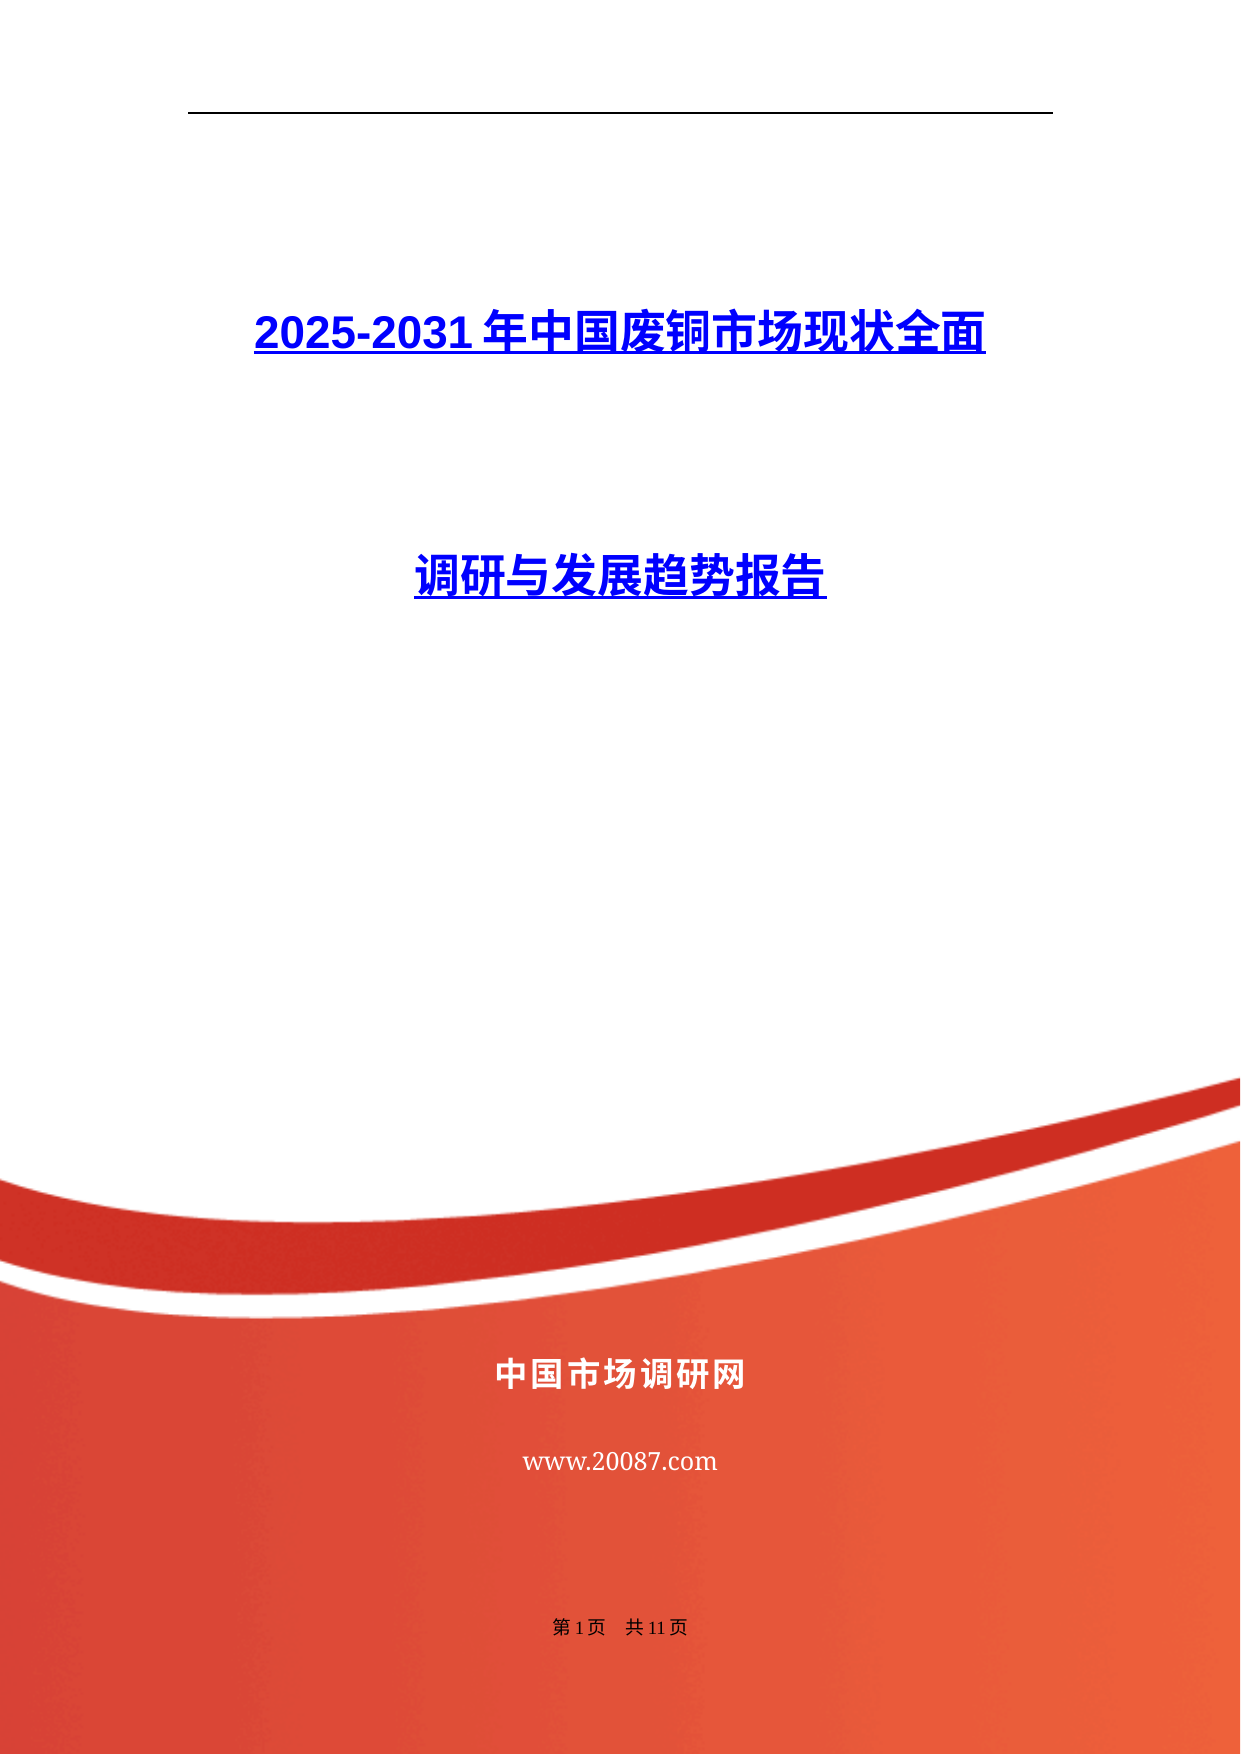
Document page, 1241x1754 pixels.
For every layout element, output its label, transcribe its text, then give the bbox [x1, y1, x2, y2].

table_header 2025-2031年中国废铜市场现状全面调研与发展趋势报告 [188, 207, 1053, 773]
subtitle 中国市场调研网 [187, 1339, 1053, 1404]
text www.20087.com [187, 1428, 1053, 1493]
picture [0, 1006, 1241, 1754]
